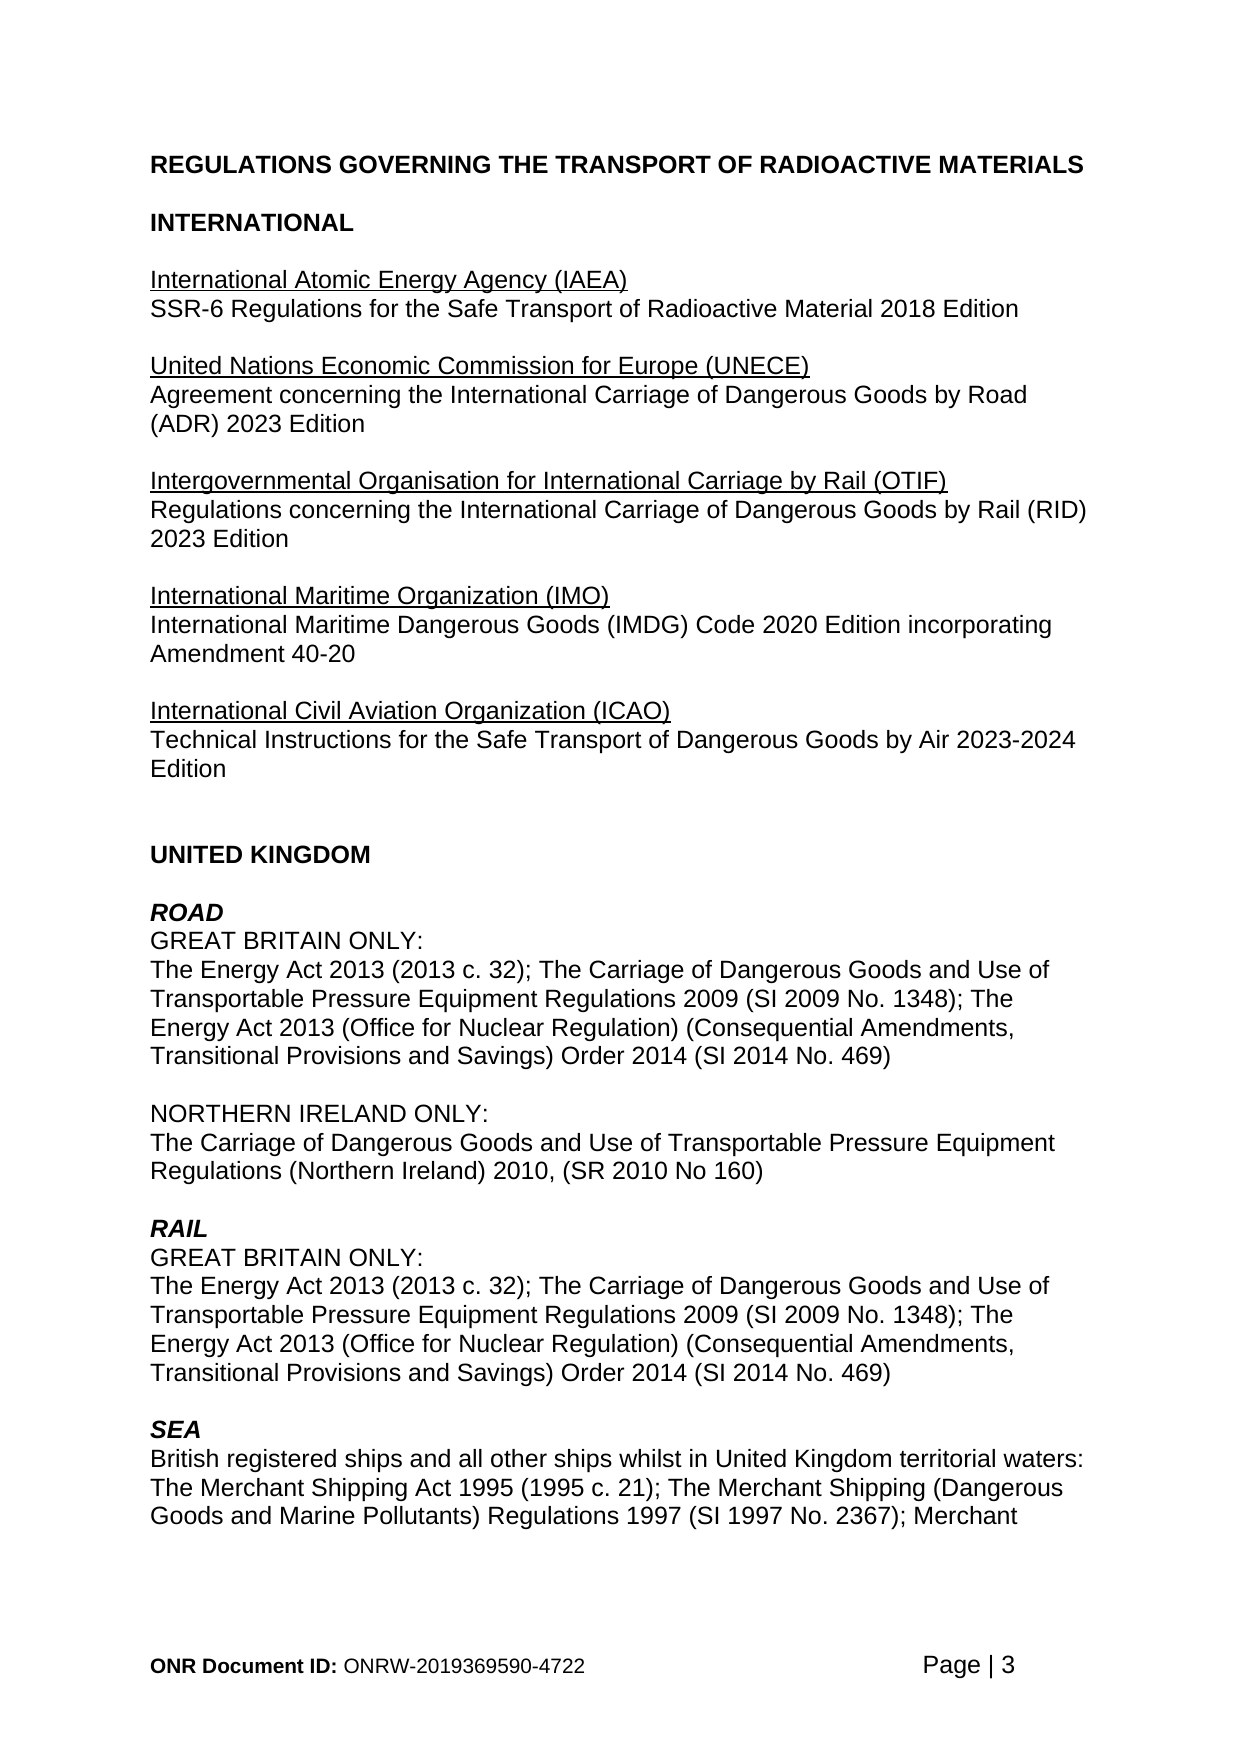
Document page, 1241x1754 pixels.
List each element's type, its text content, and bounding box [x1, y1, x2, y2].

text United Nations Economic Commission for Europe (UNECE) [150, 351, 1090, 380]
text The Energy Act 2013 (2013 c. 32); The Carriage of Dangerous Goods and Use of Transportable Pressure Equipment Regulations 2009 (SI 2009 No. 1348); The Energy Act 2013 (Office for Nuclear Regulation) (Consequential Amendments, Transitional Provisions and Savings) Order 2014 (SI 2014 No. 469) [150, 1271, 1090, 1386]
text RAIL [150, 1214, 1090, 1242]
text International Atomic Energy Agency (IAEA) [150, 265, 1090, 294]
text GREAT BRITAIN ONLY: [150, 1242, 1090, 1271]
text NORTHERN IRELAND ONLY: [150, 1099, 1090, 1127]
text REGULATIONS GOVERNING THE TRANSPORT OF RADIOACTIVE MATERIALS [150, 150, 1090, 179]
text International Maritime Dangerous Goods (IMDG) Code 2020 Edition incorporating Amendment 40-20 [150, 610, 1090, 667]
text Regulations concerning the International Carriage of Dangerous Goods by Rail (RID) 2023 Edition [150, 495, 1090, 552]
text INTERNATIONAL [150, 207, 1090, 236]
text Technical Instructions for the Safe Transport of Dangerous Goods by Air 2023-2024 Edition [150, 725, 1090, 782]
text The Energy Act 2013 (2013 c. 32); The Carriage of Dangerous Goods and Use of Transportable Pressure Equipment Regulations 2009 (SI 2009 No. 1348); The Energy Act 2013 (Office for Nuclear Regulation) (Consequential Amendments, Transitional Provisions and Savings) Order 2014 (SI 2014 No. 469) [150, 955, 1090, 1070]
text Agreement concerning the International Carriage of Dangerous Goods by Road (ADR) 2023 Edition [150, 380, 1090, 437]
text Intergovernmental Organisation for International Carriage by Rail (OTIF) [150, 466, 1090, 495]
text GREAT BRITAIN ONLY: [150, 926, 1090, 955]
text UNITED KINGDOM [150, 840, 1090, 869]
text SEA [150, 1415, 1090, 1444]
text International Civil Aviation Organization (ICAO) [150, 696, 1090, 725]
text British registered ships and all other ships whilst in United Kingdom territorial waters: [150, 1444, 1090, 1472]
text The Carriage of Dangerous Goods and Use of Transportable Pressure Equipment Regulations (Northern Ireland) 2010, (SR 2010 No 160) [150, 1127, 1090, 1185]
text International Maritime Organization () [150, 581, 1090, 610]
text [150, 1472, 1090, 1530]
text SSR-6 Regulations for the Safe Transport of Radioactive Material 2018 Edition [150, 294, 1090, 322]
